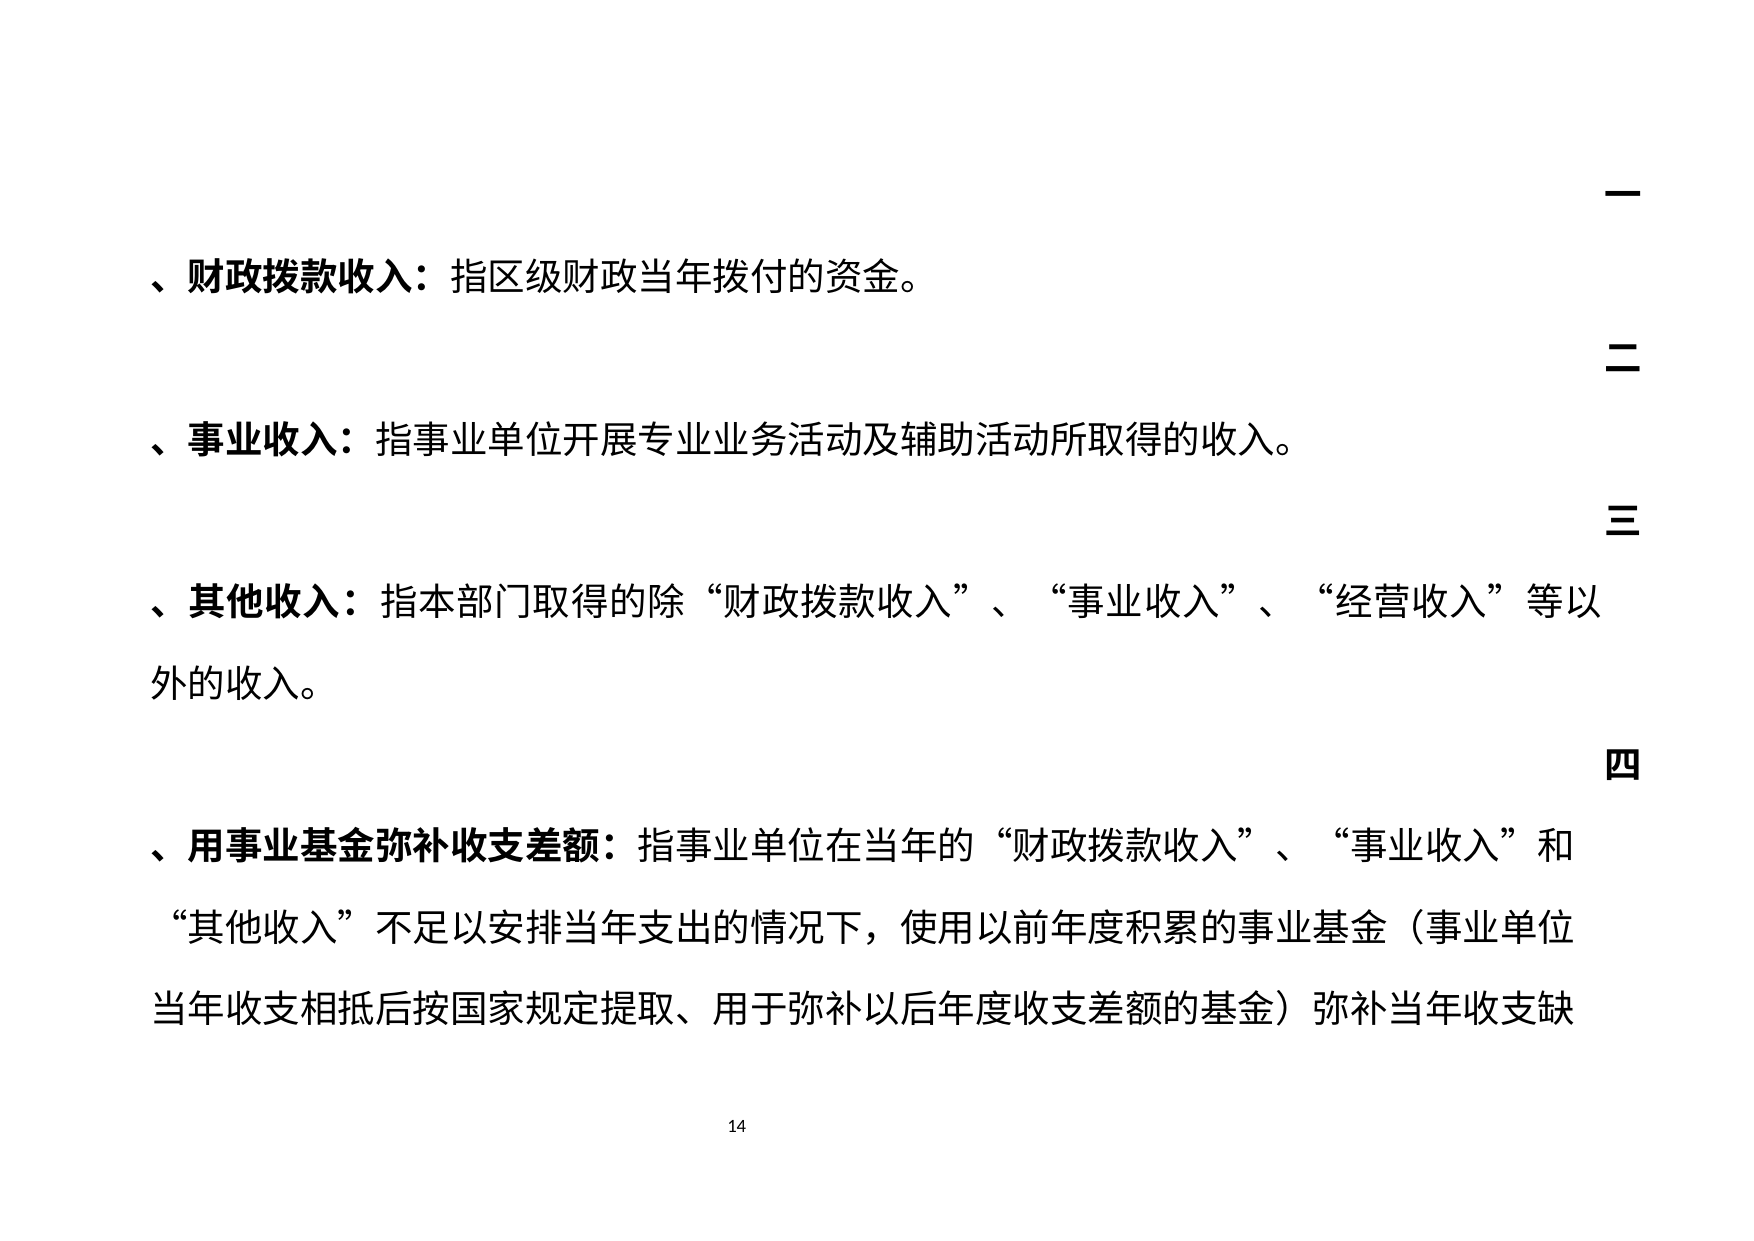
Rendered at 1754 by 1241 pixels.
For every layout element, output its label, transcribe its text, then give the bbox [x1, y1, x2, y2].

text 一、财政拨款收入：指区级财政当年拨付的资金。 [150, 165, 1604, 301]
text 三、其他收入：指本部门取得的除“财政拨款收入”、“事业收入”、“经营收入”等以外的收入。 [150, 491, 1604, 708]
text 二、事业收入：指事业单位开展专业业务活动及辅助活动所取得的收入。 [150, 328, 1604, 464]
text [150, 735, 1604, 1033]
